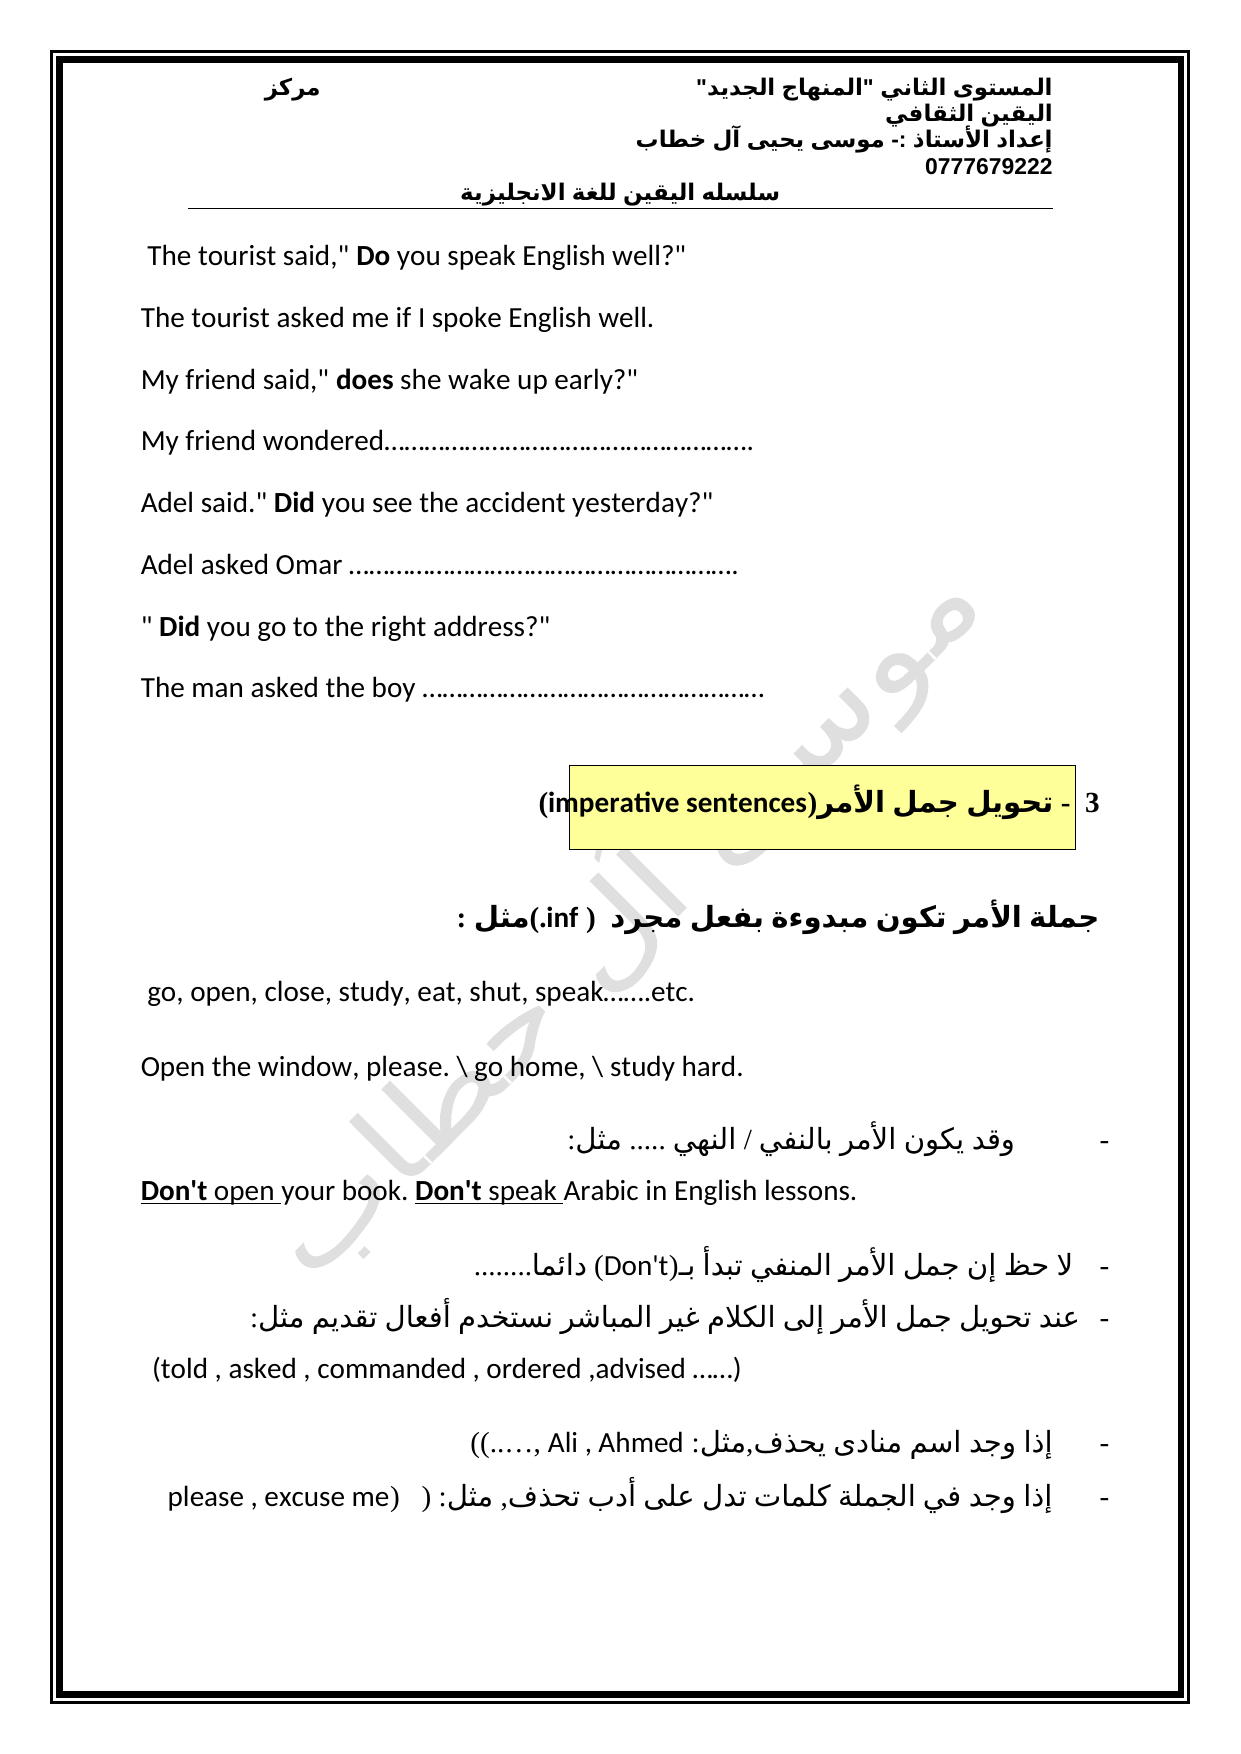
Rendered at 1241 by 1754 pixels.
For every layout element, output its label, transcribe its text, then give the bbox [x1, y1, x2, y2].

list عند تحويل جمل الأمر إلى الكلام غير المباشر نستخدم أفعال تقديم مثل: [103, 1300, 1099, 1333]
list لا حظ إن جمل الأمر المنفي تبدأ بـ(Don't) دائما........ [103, 1247, 1099, 1282]
list وقد يكون الأمر بالنفي / النهي ..... مثل: [103, 1122, 1099, 1156]
text The tourist asked me if I spoke English well. [141, 299, 1137, 334]
text My friend said," does she wake up early?" [141, 361, 1137, 396]
text The tourist said," Do you speak English well?" [141, 237, 1137, 273]
text Don't open your book. Don't speak Arabic in English lessons. [141, 1172, 1137, 1208]
text Adel asked Omar …………………………………………………. [141, 546, 1137, 582]
text 3 - تحويل جمل الأمر(imperative sentences) [103, 784, 1099, 820]
text Adel said." Did you see the accident yesterday?" [141, 484, 1137, 520]
text جملة الأمر تكون مبدوءة بفعل مجرد ( inf.)مثل : [103, 899, 1099, 935]
text go, open, close, study, eat, shut, speak…….etc. [141, 973, 1137, 1009]
text My friend wondered………………………………………………. [141, 422, 1137, 458]
list إذا وجد اسم منادى يحذف,مثل: Ali , Ahmed ,…..)) [103, 1424, 1099, 1460]
text Open the window, please. \ go home, \ study hard. [141, 1048, 1137, 1083]
list إذا وجد في الجملة كلمات تدل على أدب تحذف, مثل: ( (please , excuse me [103, 1478, 1099, 1514]
text (told , asked , commanded , ordered ,advised ……) [112, 1350, 1137, 1386]
text " Did you go to the right address?" [141, 608, 1137, 643]
text The man asked the boy …………………………………………… [141, 669, 1137, 705]
